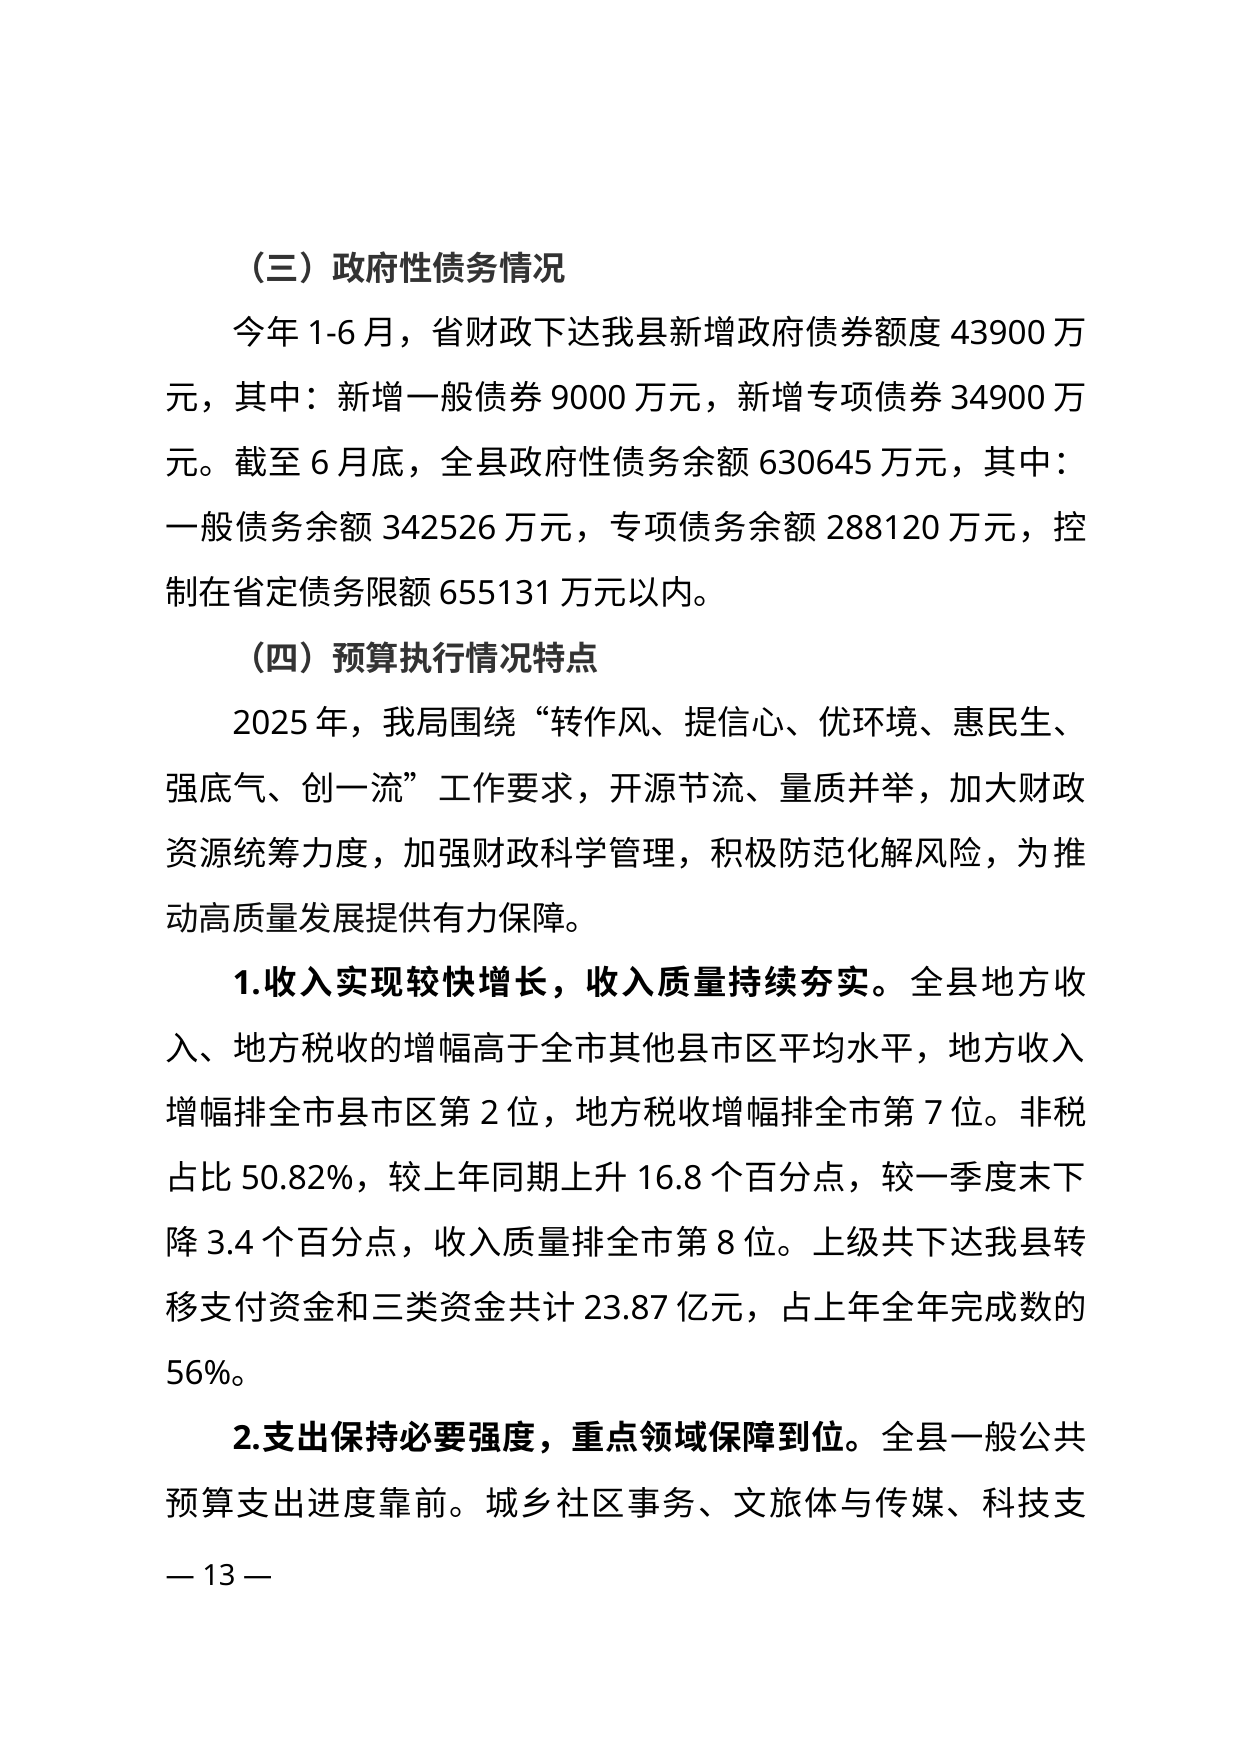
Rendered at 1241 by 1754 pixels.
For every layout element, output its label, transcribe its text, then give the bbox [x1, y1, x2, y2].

text 1.收入实现较快增长，收入质量持续夯实。全县地方收入、地方税收的增幅高于全市其他县市区平均水平，地方收入增幅排全市县市区第2位，地方税收增幅排全市第7位。非税占比50.82%，较上年同期上升16.8个百分点，较一季度末下降3.4个百分点，收入质量排全市第8位。上级共下达我县转移支付资金和三类资金共计23.87亿元，占上年全年完成数的56%。 [165, 948, 1087, 1403]
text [165, 1403, 1087, 1533]
text 2025年，我局围绕“转作风、提信心、优环境、惠民生、强底气、创一流”工作要求，开源节流、量质并举，加大财政资源统筹力度，加强财政科学管理，积极防范化解风险，为推动高质量发展提供有力保障。 [165, 688, 1087, 948]
list （四）预算执行情况特点 [165, 623, 1087, 688]
text 今年1-6月，省财政下达我县新增政府债券额度43900万元，其中：新增一般债券9000万元，新增专项债券34900万元。截至6月底，全县政府性债务余额630645万元，其中：一般债务余额342526万元，专项债务余额288120万元，控制在省定债务限额655131万元以内。 [165, 298, 1087, 623]
list （三）政府性债务情况 [165, 233, 1087, 298]
